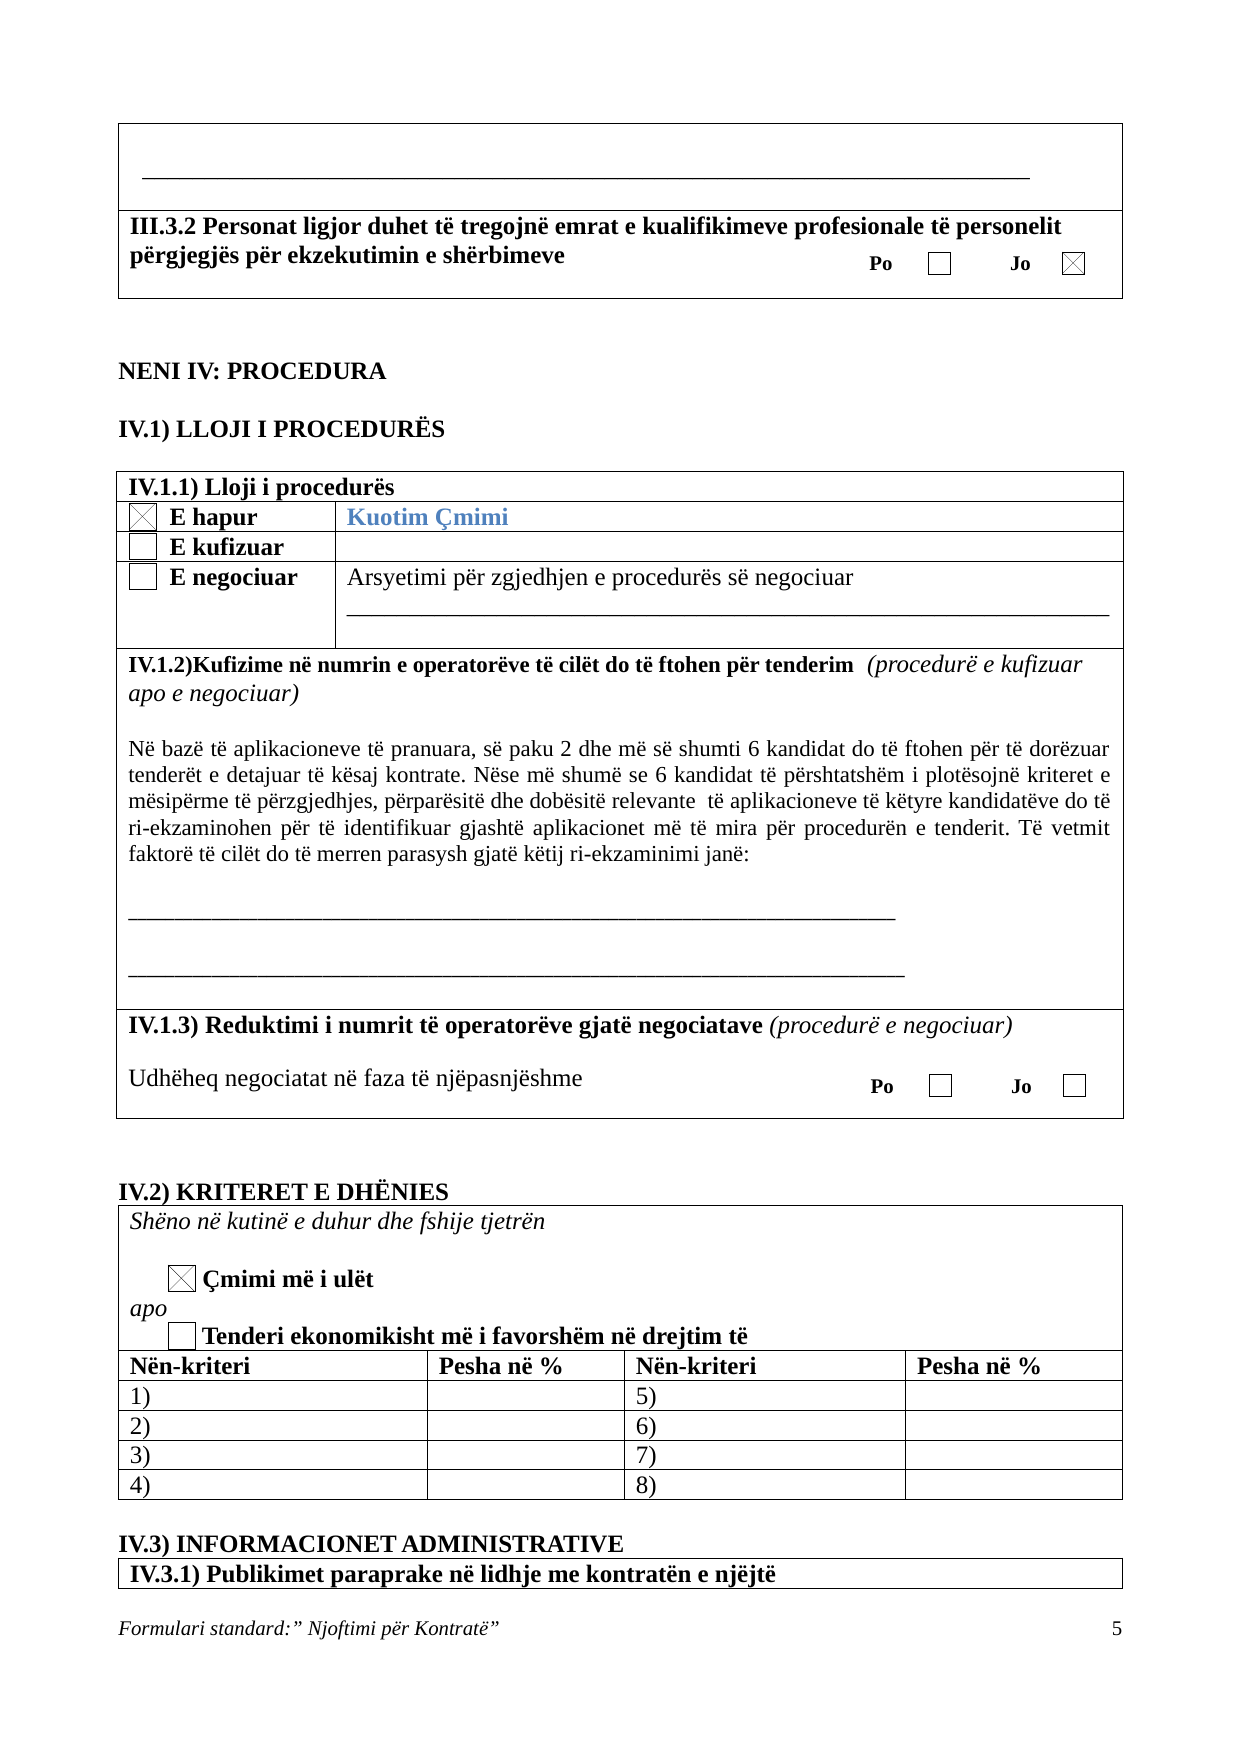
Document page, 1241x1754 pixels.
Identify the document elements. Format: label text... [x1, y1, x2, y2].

table_cell 2) [119, 1411, 427, 1439]
table_cell 3) [119, 1441, 427, 1469]
text IV.2) KRITERET E DHËNIES [118, 1177, 1122, 1205]
table_cell IV.1.3) Reduktimi i numrit të operatorëve gjatë negociatave (procedurë e negociuar) Udhëheq negociatat në faza të njëpasnjëshme [117, 1010, 1123, 1118]
table_cell Pesha në % [428, 1351, 624, 1380]
table_header IV.1.1) Lloji i procedurës [117, 472, 1123, 501]
table_cell Pesha në % [906, 1351, 1122, 1380]
table_cell E negociuar [117, 562, 335, 648]
table_cell [336, 532, 1123, 561]
table_cell Nën-kriteri [119, 1351, 427, 1380]
table_cell [906, 1411, 1122, 1439]
table_cell 4) [119, 1470, 427, 1499]
table_cell 6) [625, 1411, 905, 1439]
table_cell [906, 1441, 1122, 1469]
table_cell III.3.2 Personat ligjor duhet të tregojnë emrat e kualifikimeve profesionale të personelit përgjegjës për ekzekutimin e shërbimeve [119, 211, 1122, 298]
table_cell [428, 1441, 624, 1469]
table_cell 8) [625, 1470, 905, 1499]
table_cell [428, 1470, 624, 1499]
text IV.3) INFORMACIONET ADMINISTRATIVE [118, 1529, 1122, 1558]
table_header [119, 1559, 1122, 1587]
table_cell E hapur [117, 502, 335, 531]
table_cell 5) [625, 1381, 905, 1410]
table_cell 1) [119, 1381, 427, 1410]
text NENI IV: PROCEDURA [118, 356, 1122, 385]
table_cell Nën-kriteri [625, 1351, 905, 1380]
table_header Shëno në kutinë e duhur dhe fshije tjetrën Çmimi më i ulët apo Tenderi ekonomikisht më i favorshëm në drejtim të [119, 1206, 1122, 1350]
table_cell [906, 1381, 1122, 1410]
text IV.1) LLOJI I PROCEDURËS [118, 414, 1122, 442]
table_cell Kuotim Çmimi [336, 502, 1123, 531]
table_cell [906, 1470, 1122, 1499]
table_cell Arsyetimi për zgjedhjen e procedurës së negociuar _____________________________________________________________ [336, 562, 1123, 648]
table_cell [428, 1411, 624, 1439]
table_cell IV.1.2)Kufizime në numrin e operatorëve të cilët do të ftohen për tenderim (procedurë e kufizuar apo e negociuar) Në bazë të aplikacioneve të pranuara, së paku 2 dhe më së shumti 6 kandidat do të ftohen për të dorëzuar tenderët e detajuar të kësaj kontrate. Nëse më shumë se 6 kandidat të përshtatshëm i plotësojnë kriteret e mësipërme të përzgjedhjes, përparësitë dhe dobësitë relevante të aplikacioneve të këtyre kandidatëve do të ri-ekzaminohen për të identifikuar gjashtë aplikacionet më të mira për procedurën e tenderit. Të vetmit faktorë të cilët do të merren parasysh gjatë këtij ri-ekzaminimi janë: ___________________________________________________________________________________ ____________________________________________________________________________________ [117, 649, 1123, 1009]
table_cell 7) [625, 1441, 905, 1469]
table_cell E kufizuar [117, 532, 335, 561]
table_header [119, 124, 1122, 210]
table_cell [428, 1381, 624, 1410]
